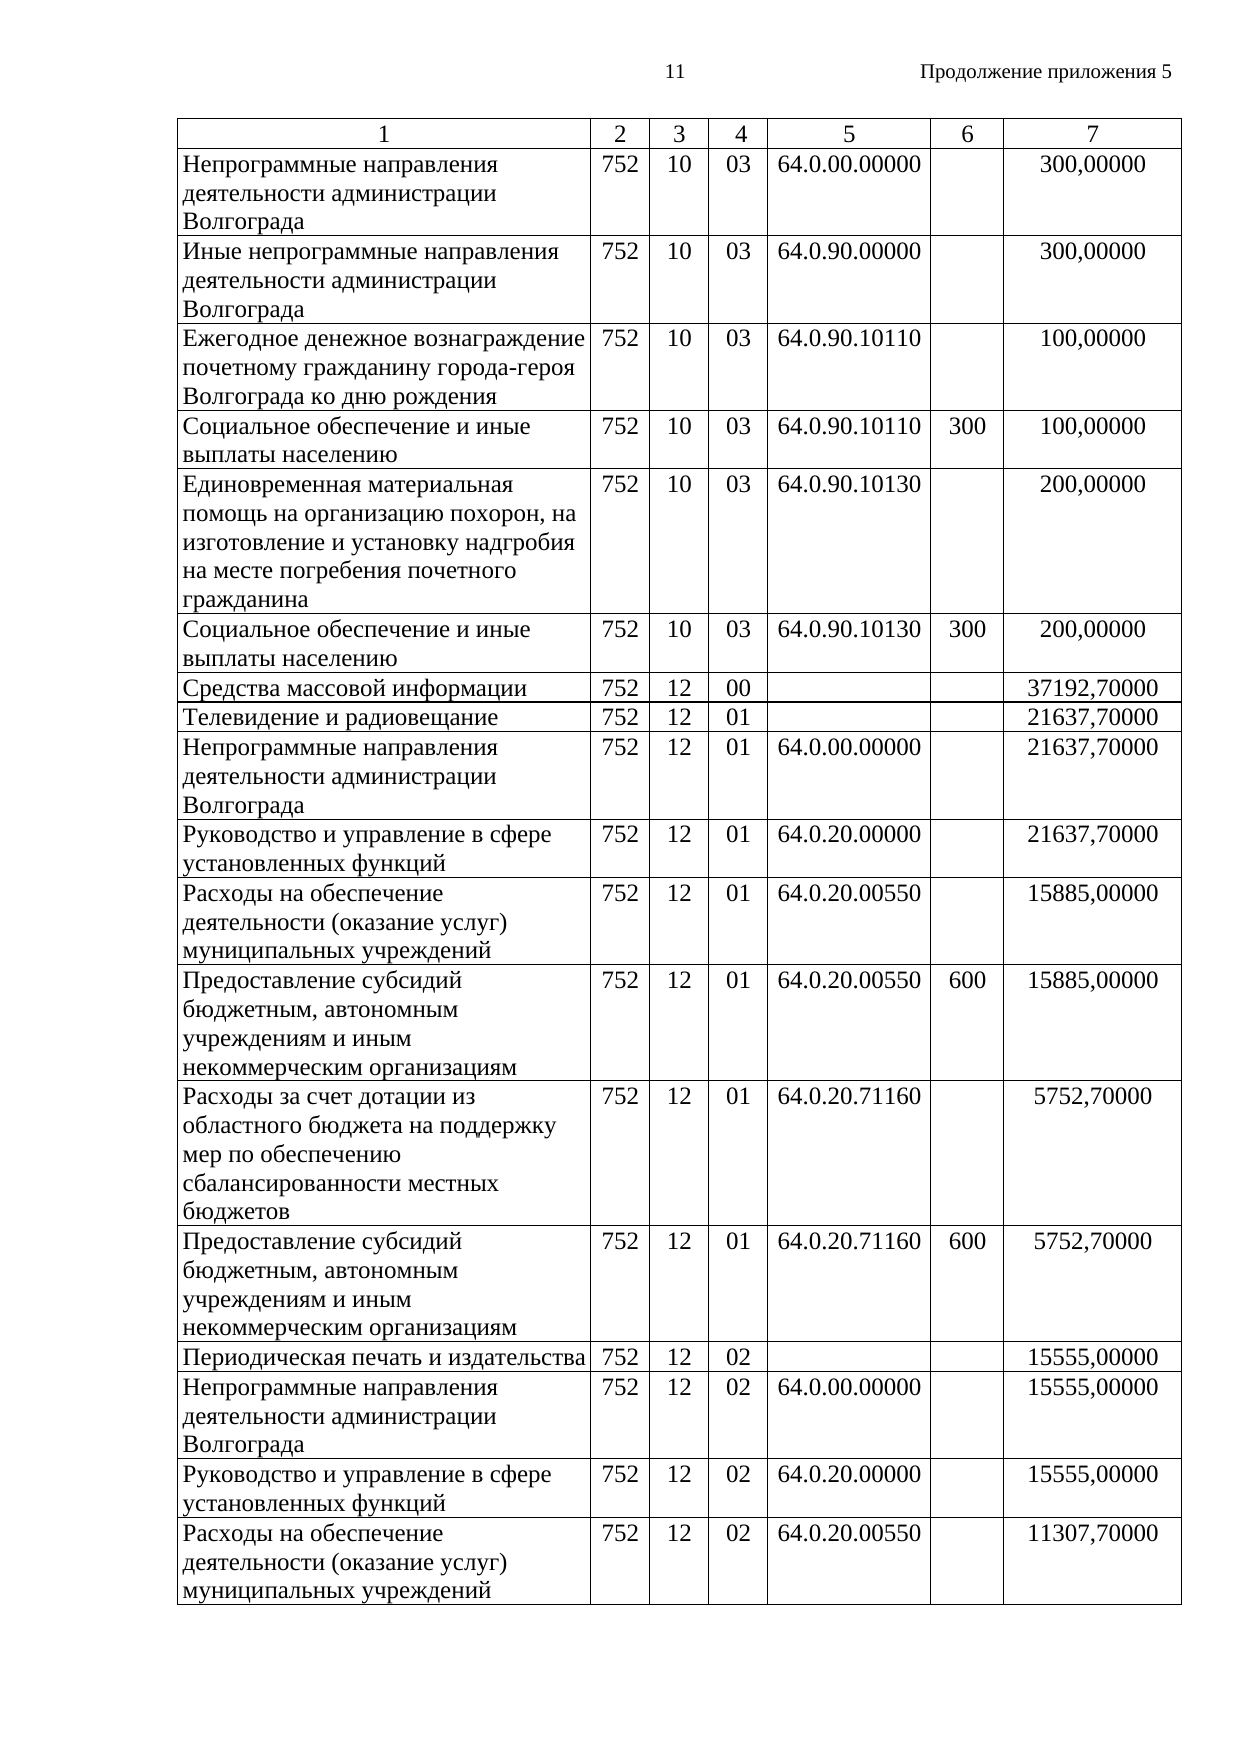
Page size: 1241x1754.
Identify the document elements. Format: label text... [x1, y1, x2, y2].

table_cell 10 [650, 614, 708, 672]
table_cell 64.0.20.00000 [768, 820, 930, 877]
table_cell 10 [650, 411, 708, 468]
table_cell 03 [709, 324, 767, 410]
table_cell 12 [650, 1459, 708, 1517]
table_cell 752 [591, 732, 649, 818]
table_cell 01 [709, 965, 767, 1080]
table_cell 100,00000 [1004, 411, 1181, 468]
table_cell 752 [591, 411, 649, 468]
table_cell 12 [650, 1081, 708, 1225]
table_cell 15555,00000 [1004, 1459, 1181, 1517]
table_cell 752 [591, 820, 649, 877]
table_cell 600 [931, 965, 1003, 1080]
table_cell 64.0.20.71160 [768, 1226, 930, 1341]
table_cell 200,00000 [1004, 469, 1181, 613]
table_cell 752 [591, 703, 649, 731]
table_cell 752 [591, 878, 649, 964]
table_cell [768, 703, 930, 731]
table_cell 15885,00000 [1004, 878, 1181, 964]
table_cell Предоставление субсидий бюджетным, автономным учреждениям и иным некоммерческим организациям [178, 1226, 590, 1341]
table_cell 300 [931, 614, 1003, 672]
table_cell 12 [650, 878, 708, 964]
table_header 4 [709, 119, 767, 148]
table_cell 64.0.90.00000 [768, 236, 930, 322]
table_cell 15555,00000 [1004, 1342, 1181, 1371]
table_cell 02 [709, 1372, 767, 1458]
table_cell [931, 673, 1003, 701]
table_cell 752 [591, 1226, 649, 1341]
table_cell 02 [709, 1459, 767, 1517]
table_cell 21637,70000 [1004, 820, 1181, 877]
table_cell Руководство и управление в сфере установленных функций [178, 1459, 590, 1517]
table_cell [931, 324, 1003, 410]
table_cell [931, 236, 1003, 322]
table_cell 03 [709, 469, 767, 613]
table_cell Средства массовой информации [178, 673, 590, 701]
table_cell 12 [650, 1372, 708, 1458]
table_cell 15885,00000 [1004, 965, 1181, 1080]
table_cell [931, 1518, 1003, 1604]
table_cell 12 [650, 1518, 708, 1604]
table_cell Иные непрограммные направления деятельности администрации Волгограда [178, 236, 590, 322]
table_cell 752 [591, 965, 649, 1080]
table_cell 752 [591, 1372, 649, 1458]
table_cell Предоставление субсидий бюджетным, автономным учреждениям и иным некоммерческим организациям [178, 965, 590, 1080]
table_cell 64.0.90.10130 [768, 469, 930, 613]
table_cell 752 [591, 1081, 649, 1225]
table_cell 03 [709, 614, 767, 672]
table_cell 12 [650, 965, 708, 1080]
table_cell 752 [591, 614, 649, 672]
table_cell 200,00000 [1004, 614, 1181, 672]
table_header 6 [931, 119, 1003, 148]
table_cell 64.0.90.10130 [768, 614, 930, 672]
table_cell 12 [650, 673, 708, 701]
table_cell 64.0.20.00550 [768, 1518, 930, 1604]
table_cell 752 [591, 673, 649, 701]
table_cell 64.0.20.71160 [768, 1081, 930, 1225]
table_cell 64.0.20.00000 [768, 1459, 930, 1517]
table_cell 12 [650, 1342, 708, 1371]
table_cell 752 [591, 1518, 649, 1604]
table_cell [931, 1081, 1003, 1225]
table_cell [931, 1459, 1003, 1517]
table_cell 21637,70000 [1004, 703, 1181, 731]
table_cell 00 [709, 673, 767, 701]
table_cell 01 [709, 703, 767, 731]
table_cell Непрограммные направления деятельности администрации Волгограда [178, 1372, 590, 1458]
table_cell [768, 673, 930, 701]
table_cell [931, 1372, 1003, 1458]
table_cell 300,00000 [1004, 149, 1181, 235]
table_cell 12 [650, 1226, 708, 1341]
table_cell Социальное обеспечение и иные выплаты населению [178, 614, 590, 672]
table_cell 5752,70000 [1004, 1226, 1181, 1341]
table_cell Расходы на обеспечение деятельности (оказание услуг) муниципальных учреждений [178, 878, 590, 964]
table_cell 10 [650, 149, 708, 235]
table_cell Непрограммные направления деятельности администрации Волгограда [178, 149, 590, 235]
table_cell 03 [709, 236, 767, 322]
table_cell 10 [650, 324, 708, 410]
table_cell Ежегодное денежное вознаграждение почетному гражданину города-героя Волгограда ко дню рождения [178, 324, 590, 410]
table_header 3 [650, 119, 708, 148]
table_cell 12 [650, 703, 708, 731]
table_cell 64.0.90.10110 [768, 324, 930, 410]
table_cell 01 [709, 820, 767, 877]
table_cell [931, 469, 1003, 613]
table_cell 21637,70000 [1004, 732, 1181, 818]
table_cell Периодическая печать и издательства [178, 1342, 590, 1371]
table_cell Руководство и управление в сфере установленных функций [178, 820, 590, 877]
table_cell 12 [650, 732, 708, 818]
table_cell 12 [650, 820, 708, 877]
table_cell 100,00000 [1004, 324, 1181, 410]
table_cell 752 [591, 469, 649, 613]
table_cell [931, 1342, 1003, 1371]
table_cell 64.0.00.00000 [768, 732, 930, 818]
table_cell 300 [931, 411, 1003, 468]
table_cell 11307,70000 [1004, 1518, 1181, 1604]
table_cell 752 [591, 236, 649, 322]
table_cell 600 [931, 1226, 1003, 1341]
table_cell Расходы на обеспечение деятельности (оказание услуг) муниципальных учреждений [178, 1518, 590, 1604]
table_cell 15555,00000 [1004, 1372, 1181, 1458]
table_cell 64.0.20.00550 [768, 878, 930, 964]
table_cell 01 [709, 878, 767, 964]
table_cell 02 [709, 1342, 767, 1371]
table_cell [931, 820, 1003, 877]
table_cell [931, 149, 1003, 235]
table_cell [768, 1342, 930, 1371]
table_cell 01 [709, 1081, 767, 1225]
table_cell 752 [591, 324, 649, 410]
table_header 1 [178, 119, 590, 148]
table_header 5 [768, 119, 930, 148]
table_cell 64.0.00.00000 [768, 149, 930, 235]
table_cell Социальное обеспечение и иные выплаты населению [178, 411, 590, 468]
table_cell 64.0.20.00550 [768, 965, 930, 1080]
table_cell 5752,70000 [1004, 1081, 1181, 1225]
table_cell Единовременная материальная помощь на организацию похорон, на изготовление и установку надгробия на месте погребения почетного гражданина [178, 469, 590, 613]
table_cell Телевидение и радиовещание [178, 703, 590, 731]
table_header 7 [1004, 119, 1181, 148]
table_cell 01 [709, 1226, 767, 1341]
table_cell 64.0.90.10110 [768, 411, 930, 468]
table_cell [931, 732, 1003, 818]
table_cell Непрограммные направления деятельности администрации Волгограда [178, 732, 590, 818]
table_cell 02 [709, 1518, 767, 1604]
table_cell 752 [591, 149, 649, 235]
table_cell 64.0.00.00000 [768, 1372, 930, 1458]
table_cell 752 [591, 1459, 649, 1517]
table_cell 752 [591, 1342, 649, 1371]
table_cell 01 [709, 732, 767, 818]
table_cell [931, 703, 1003, 731]
table_cell 10 [650, 469, 708, 613]
table_cell 37192,70000 [1004, 673, 1181, 701]
table_cell 03 [709, 411, 767, 468]
table_cell 10 [650, 236, 708, 322]
table_cell Расходы за счет дотации из областного бюджета на поддержку мер по обеспечению сбалансированности местных бюджетов [178, 1081, 590, 1225]
table_header 2 [591, 119, 649, 148]
table_cell [931, 878, 1003, 964]
table_cell 300,00000 [1004, 236, 1181, 322]
table_cell 03 [709, 149, 767, 235]
